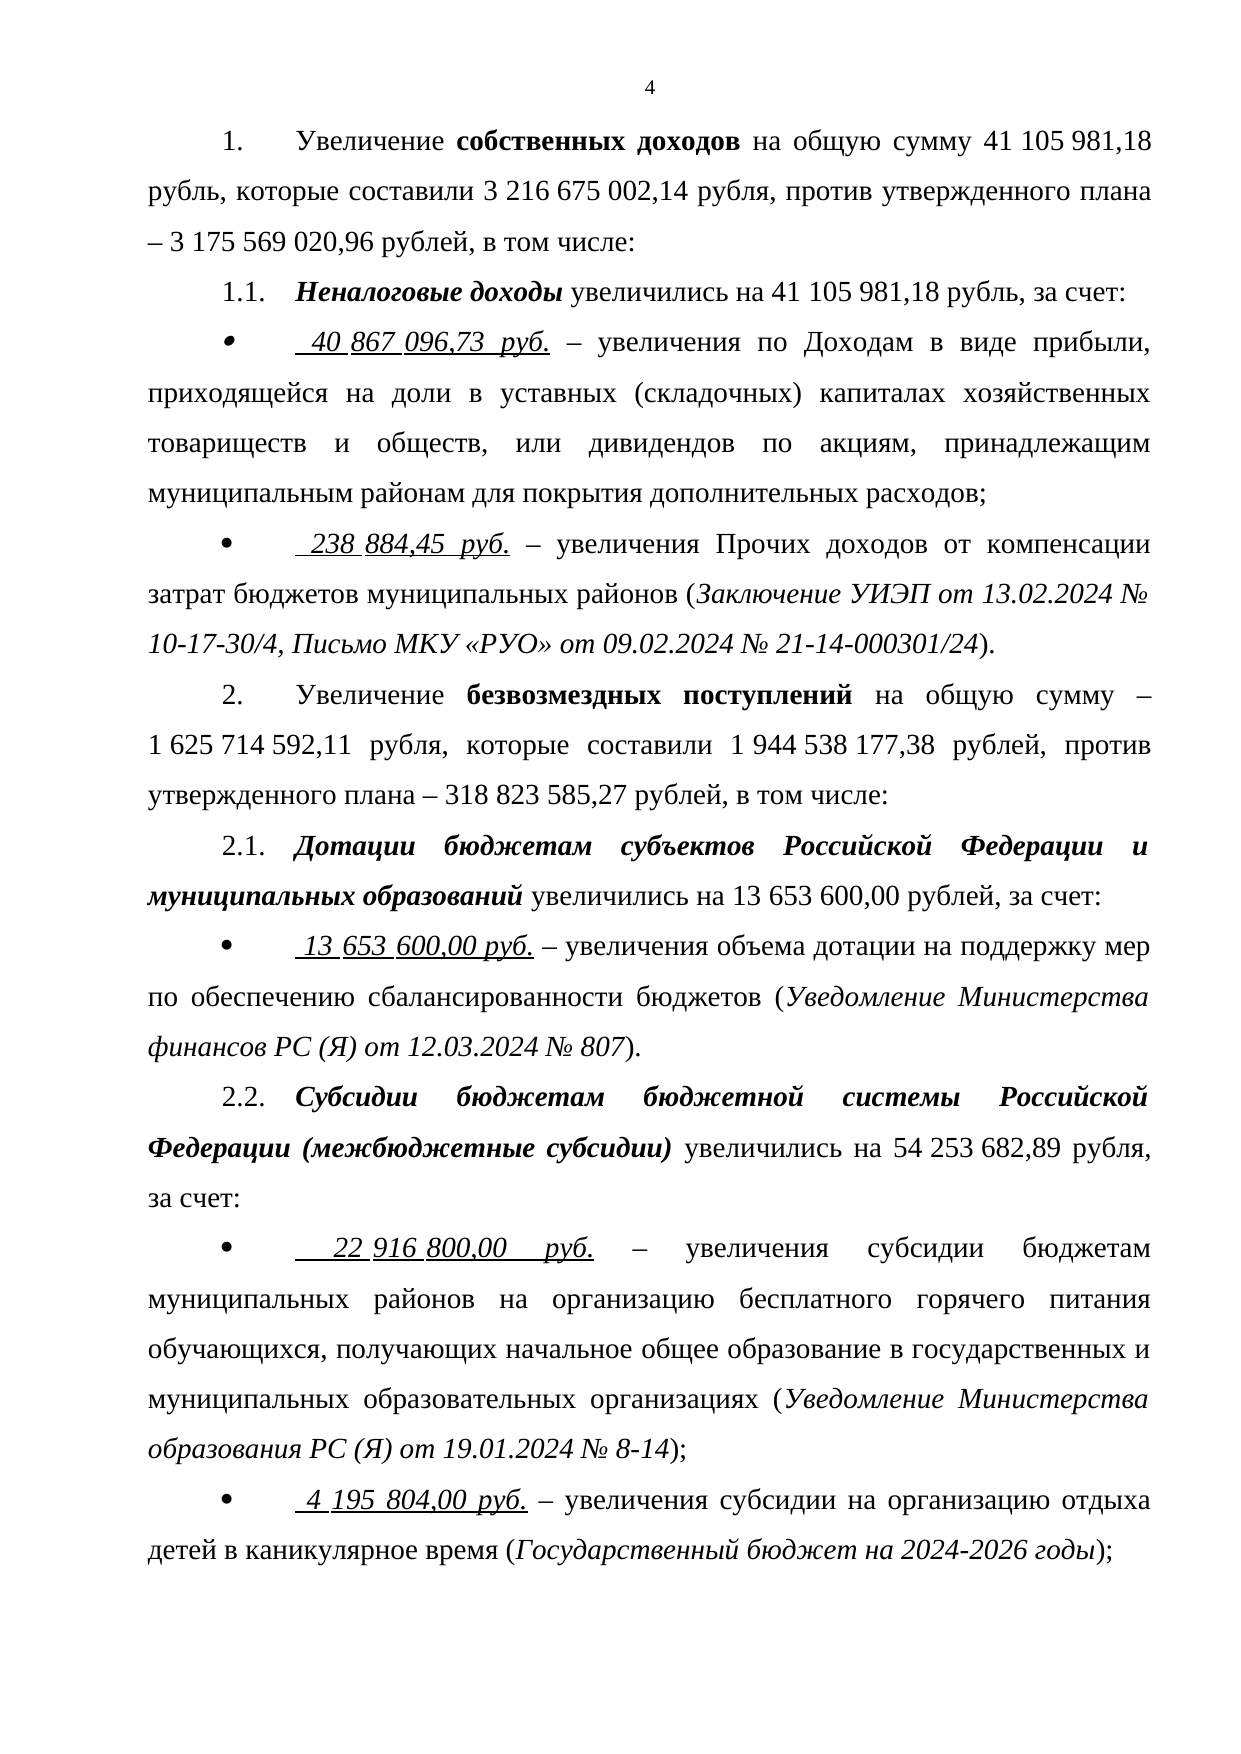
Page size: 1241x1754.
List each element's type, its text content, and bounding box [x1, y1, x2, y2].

text 1.1. Неналоговые доходы увеличились на 41 105 981,18 рубль, за счет: [148, 274, 1152, 308]
text 2.2. Субсидии бюджетам бюджетной системы Российской Федерации (межбюджетные субсидии) увеличились на 54 253 682,89 рубля, за счет: [148, 1079, 1152, 1213]
text 2. Увеличение безвозмездных поступлений на общую сумму – 1 625 714 592,11 рубля, которые составили 1 944 538 177,38 рублей, против утвержденного плана – 318 823 585,27 рублей, в том числе: [148, 677, 1152, 811]
list 4 195 804,00 руб. – увеличения субсидии на организацию отдыха детей в каникулярное время (Государственный бюджет на 2024-2026 годы); [148, 1482, 1152, 1566]
text 1. Увеличение собственных доходов на общую сумму 41 105 981,18 рубль, которые составили 3 216 675 002,14 рубля, против утвержденного плана – 3 175 569 020,96 рублей, в том числе: [148, 123, 1152, 257]
text 2.1. Дотации бюджетам субъектов Российской Федерации и муниципальных образований увеличились на 13 653 600,00 рублей, за счет: [148, 828, 1152, 912]
list 13 653 600,00 руб. – увеличения объема дотации на поддержку мер по обеспечению сбалансированности бюджетов (Уведомление Министерства финансов РС (Я) от 12.03.2024 № 807). [148, 928, 1152, 1063]
list 238 884,45 руб. – увеличения Прочих доходов от компенсации затрат бюджетов муниципальных районов (Заключение УИЭП от 13.02.2024 № 10-17-30/4, Письмо МКУ «РУО» от 09.02.2024 № 21-14-000301/24). [148, 526, 1152, 660]
list 22 916 800,00 руб. – увеличения субсидии бюджетам муниципальных районов на организацию бесплатного горячего питания обучающихся, получающих начальное общее образование в государственных и муниципальных образовательных организациях (Уведомление Министерства образования РС (Я) от 19.01.2024 № 8-14); [148, 1230, 1152, 1465]
list 40 867 096,73 руб. – увеличения по Доходам в виде прибыли, приходящейся на доли в уставных (складочных) капиталах хозяйственных товариществ и обществ, или дивидендов по акциям, принадлежащим муниципальным районам для покрытия дополнительных расходов; [148, 324, 1152, 509]
